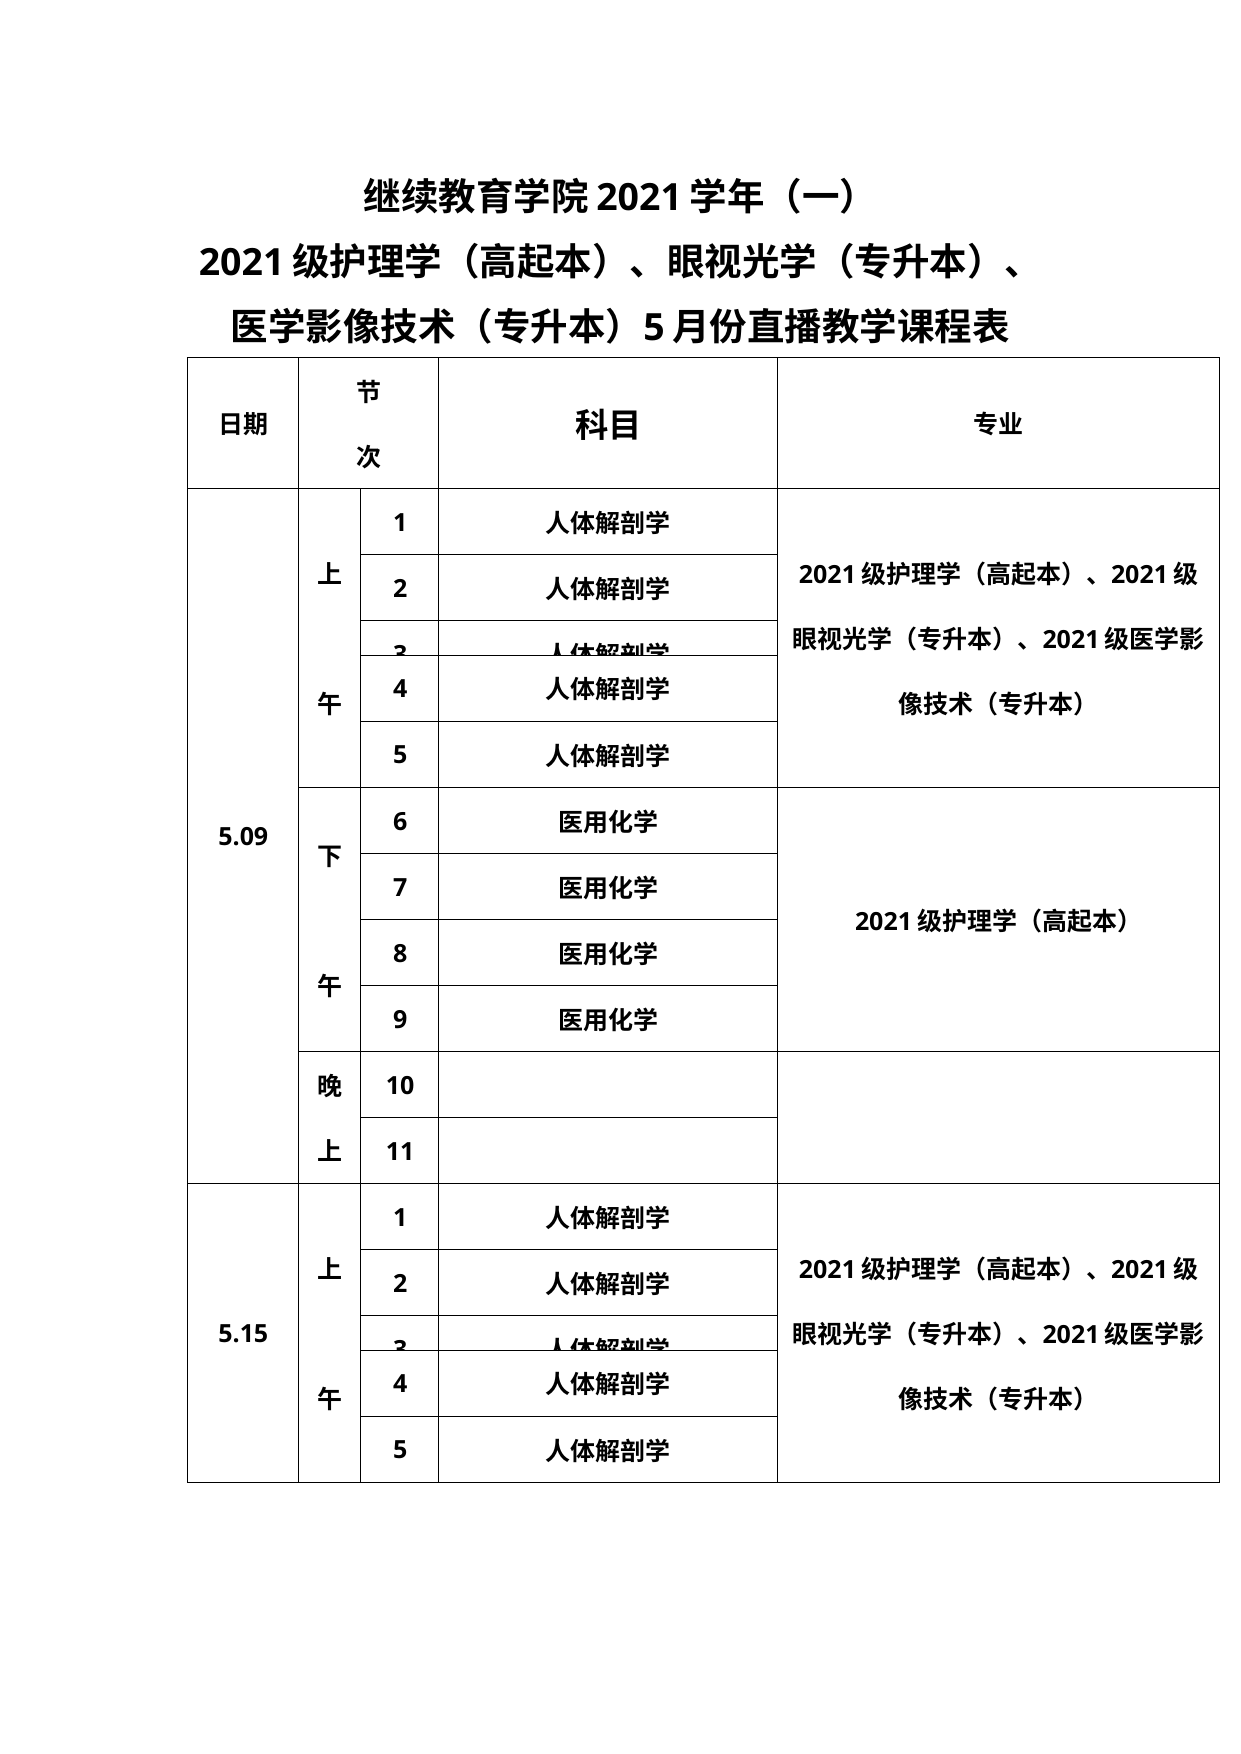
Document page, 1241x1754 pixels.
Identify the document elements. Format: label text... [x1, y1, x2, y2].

table_cell 2021级护理学（高起本） [778, 788, 1219, 1051]
table_cell 5 [361, 1417, 438, 1482]
table_cell 6 [361, 788, 438, 853]
table_cell 医用化学 [439, 986, 777, 1051]
table_cell 5.09 [188, 489, 298, 1183]
table_header 日期 [188, 358, 298, 488]
table_cell 2 [361, 555, 438, 620]
table_cell 人体解剖学 [439, 1316, 777, 1349]
table_cell 7 [361, 854, 438, 919]
table_cell 3 [361, 621, 438, 654]
table_cell 人体解剖学 [439, 489, 777, 554]
table_cell 人体解剖学 [439, 1351, 777, 1416]
table_cell 上 午 [299, 1184, 360, 1482]
table_cell 下 午 [299, 788, 360, 1051]
table_cell 医用化学 [439, 788, 777, 853]
table_cell 11 [361, 1118, 438, 1183]
table_cell 2 [361, 1250, 438, 1315]
table_cell 人体解剖学 [439, 1417, 777, 1482]
table_cell 人体解剖学 [439, 1184, 777, 1249]
table_cell 5.15 [188, 1184, 298, 1482]
table_cell 4 [361, 1351, 438, 1416]
table_cell 4 [361, 656, 438, 721]
table_cell 5 [361, 722, 438, 787]
table_header 节 次 [299, 358, 438, 488]
table_cell 人体解剖学 [439, 722, 777, 787]
table_cell [439, 1052, 777, 1117]
table_cell 人体解剖学 [439, 621, 777, 654]
table_cell 人体解剖学 [439, 1250, 777, 1315]
table_cell 9 [361, 986, 438, 1051]
table_header 专业 [778, 358, 1219, 488]
table_cell 医用化学 [439, 920, 777, 985]
table_cell 人体解剖学 [439, 555, 777, 620]
table_cell 1 [361, 1184, 438, 1249]
table_cell 人体解剖学 [439, 656, 777, 721]
table_cell 3 [361, 1316, 438, 1349]
table_cell [778, 1052, 1219, 1183]
table_cell 2021级护理学（高起本）、2021级眼视光学（专升本）、2021级医学影像技术（专升本） [778, 1184, 1219, 1482]
table_cell 医用化学 [439, 854, 777, 919]
table_cell 1 [361, 489, 438, 554]
table_cell 8 [361, 920, 438, 985]
text 继续教育学院2021学年（一） [187, 162, 1053, 227]
table_cell 晚上 [299, 1052, 360, 1183]
table_header 科目 [439, 358, 777, 488]
table_cell 10 [361, 1052, 438, 1117]
text 2021级护理学（高起本）、眼视光学（专升本）、医学影像技术（专升本）5月份直播教学课程表 [187, 227, 1053, 357]
table_cell 2021级护理学（高起本）、2021级眼视光学（专升本）、2021级医学影像技术（专升本） [778, 489, 1219, 787]
table_cell [439, 1118, 777, 1183]
table_cell 上 午 [299, 489, 360, 787]
